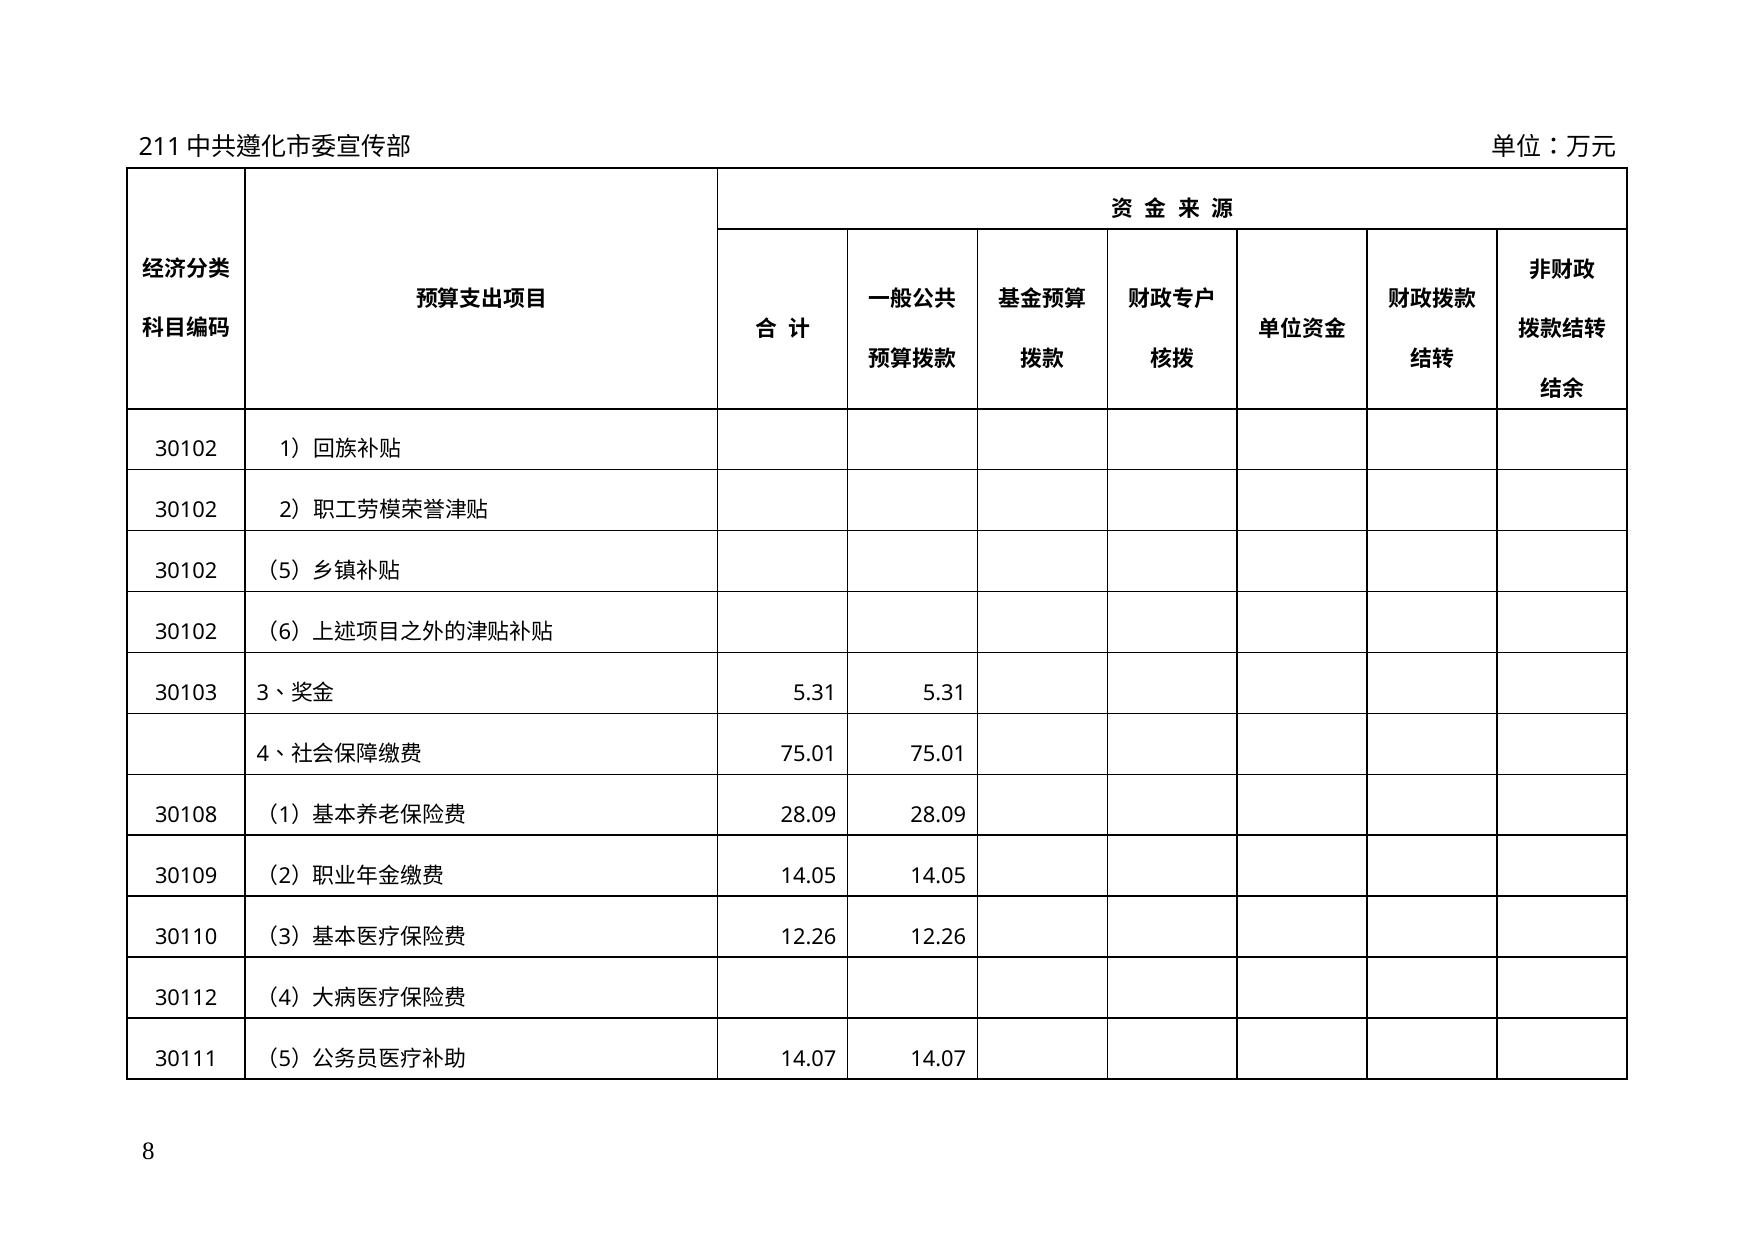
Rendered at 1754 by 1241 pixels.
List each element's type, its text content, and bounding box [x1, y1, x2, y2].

table_cell （1）基本养老保险费 [246, 775, 717, 834]
table_cell 非财政 拨款结转 结余 [1498, 230, 1626, 408]
table_cell [1498, 592, 1626, 652]
table_cell 2）职工劳模荣誉津贴 [246, 470, 717, 530]
table_cell 14.05 [848, 836, 977, 895]
table_cell 14.07 [848, 1019, 977, 1078]
table_cell 30110 [128, 897, 244, 956]
table_cell 30102 [128, 470, 244, 530]
table_cell [1368, 958, 1496, 1017]
table_cell [1238, 592, 1366, 652]
table_cell [1368, 531, 1496, 591]
table_cell [978, 410, 1107, 469]
table_cell 12.26 [848, 897, 977, 956]
table_cell 财政拨款 结转 [1368, 230, 1496, 408]
table_cell 资 金 来 源 [718, 169, 1626, 228]
table_cell [978, 592, 1107, 652]
table_cell 28.09 [718, 775, 847, 834]
table_cell 30109 [128, 836, 244, 895]
table_cell [1368, 775, 1496, 834]
table_cell 75.01 [848, 714, 977, 773]
table_cell （4）大病医疗保险费 [246, 958, 717, 1017]
table_cell 财政专户 核拨 [1108, 230, 1236, 408]
table_cell [1498, 653, 1626, 712]
table_cell [1108, 531, 1236, 591]
table_cell 预算支出项目 [246, 169, 717, 408]
table_cell [1498, 775, 1626, 834]
table_cell [1498, 470, 1626, 530]
table_cell [1108, 1019, 1236, 1078]
table_cell [1498, 410, 1626, 469]
table_cell [978, 958, 1107, 1017]
table_cell [718, 410, 847, 469]
table_cell [1368, 897, 1496, 956]
table_cell [978, 897, 1107, 956]
table_cell [1108, 836, 1236, 895]
table_cell [1238, 775, 1366, 834]
table_cell [1368, 653, 1496, 712]
table_cell 经济分类科目编码 [128, 169, 244, 408]
table_cell [1238, 470, 1366, 530]
table_cell [1498, 531, 1626, 591]
table_cell [718, 958, 847, 1017]
table_cell 30102 [128, 531, 244, 591]
table_cell [1108, 592, 1236, 652]
table_cell 5.31 [718, 653, 847, 712]
table_cell [978, 836, 1107, 895]
table_cell [128, 714, 244, 773]
table_cell 28.09 [848, 775, 977, 834]
table_cell [1238, 836, 1366, 895]
table_cell 基金预算 拨款 [978, 230, 1107, 408]
table_cell 12.26 [718, 897, 847, 956]
table_cell [1368, 714, 1496, 773]
table_cell [1368, 470, 1496, 530]
table_cell [1108, 653, 1236, 712]
table_cell 一般公共 预算拨款 [848, 230, 977, 408]
table_cell [848, 470, 977, 530]
table_cell 合 计 [718, 230, 847, 408]
table_header 211中共遵化市委宣传部 [128, 108, 717, 167]
table_cell 1）回族补贴 [246, 410, 717, 469]
table_cell 30111 [128, 1019, 244, 1078]
table_cell [1108, 470, 1236, 530]
table_cell [848, 410, 977, 469]
table_cell 75.01 [718, 714, 847, 773]
table_cell [1498, 714, 1626, 773]
table_cell [718, 592, 847, 652]
table_cell [718, 531, 847, 591]
table_cell [1238, 958, 1366, 1017]
table_cell [718, 470, 847, 530]
table_cell 3、奖金 [246, 653, 717, 712]
table_cell [1238, 897, 1366, 956]
table_cell [978, 714, 1107, 773]
table_cell [1108, 958, 1236, 1017]
table_cell [978, 775, 1107, 834]
table_cell 30102 [128, 592, 244, 652]
table_cell 30103 [128, 653, 244, 712]
table_cell [1238, 1019, 1366, 1078]
table_cell （2）职业年金缴费 [246, 836, 717, 895]
table_cell [1498, 958, 1626, 1017]
table_cell [1368, 836, 1496, 895]
table_header 单位：万元 [718, 108, 1626, 167]
table_cell 14.05 [718, 836, 847, 895]
table_cell 5.31 [848, 653, 977, 712]
table_cell [1108, 775, 1236, 834]
table_cell （5）公务员医疗补助 [246, 1019, 717, 1078]
table_cell [848, 958, 977, 1017]
table_cell [1108, 897, 1236, 956]
table_cell [1238, 410, 1366, 469]
table_cell [1238, 653, 1366, 712]
table_cell （6）上述项目之外的津贴补贴 [246, 592, 717, 652]
table_cell [978, 1019, 1107, 1078]
table_cell [848, 592, 977, 652]
table_cell [978, 531, 1107, 591]
table_cell [1498, 836, 1626, 895]
table_cell [1238, 531, 1366, 591]
table_cell [1108, 410, 1236, 469]
table_cell [1368, 1019, 1496, 1078]
table_cell [1368, 592, 1496, 652]
table_cell [848, 531, 977, 591]
table_cell 30102 [128, 410, 244, 469]
table_cell [978, 653, 1107, 712]
table_cell 4、社会保障缴费 [246, 714, 717, 773]
table_cell [978, 470, 1107, 530]
table_cell [1238, 714, 1366, 773]
table_cell [1498, 1019, 1626, 1078]
table_cell 14.07 [718, 1019, 847, 1078]
table_cell （3）基本医疗保险费 [246, 897, 717, 956]
table_cell [1498, 897, 1626, 956]
table_cell 单位资金 [1238, 230, 1366, 408]
table_cell 30112 [128, 958, 244, 1017]
table_cell [1108, 714, 1236, 773]
table_cell 30108 [128, 775, 244, 834]
table_cell （5）乡镇补贴 [246, 531, 717, 591]
table_cell [1368, 410, 1496, 469]
